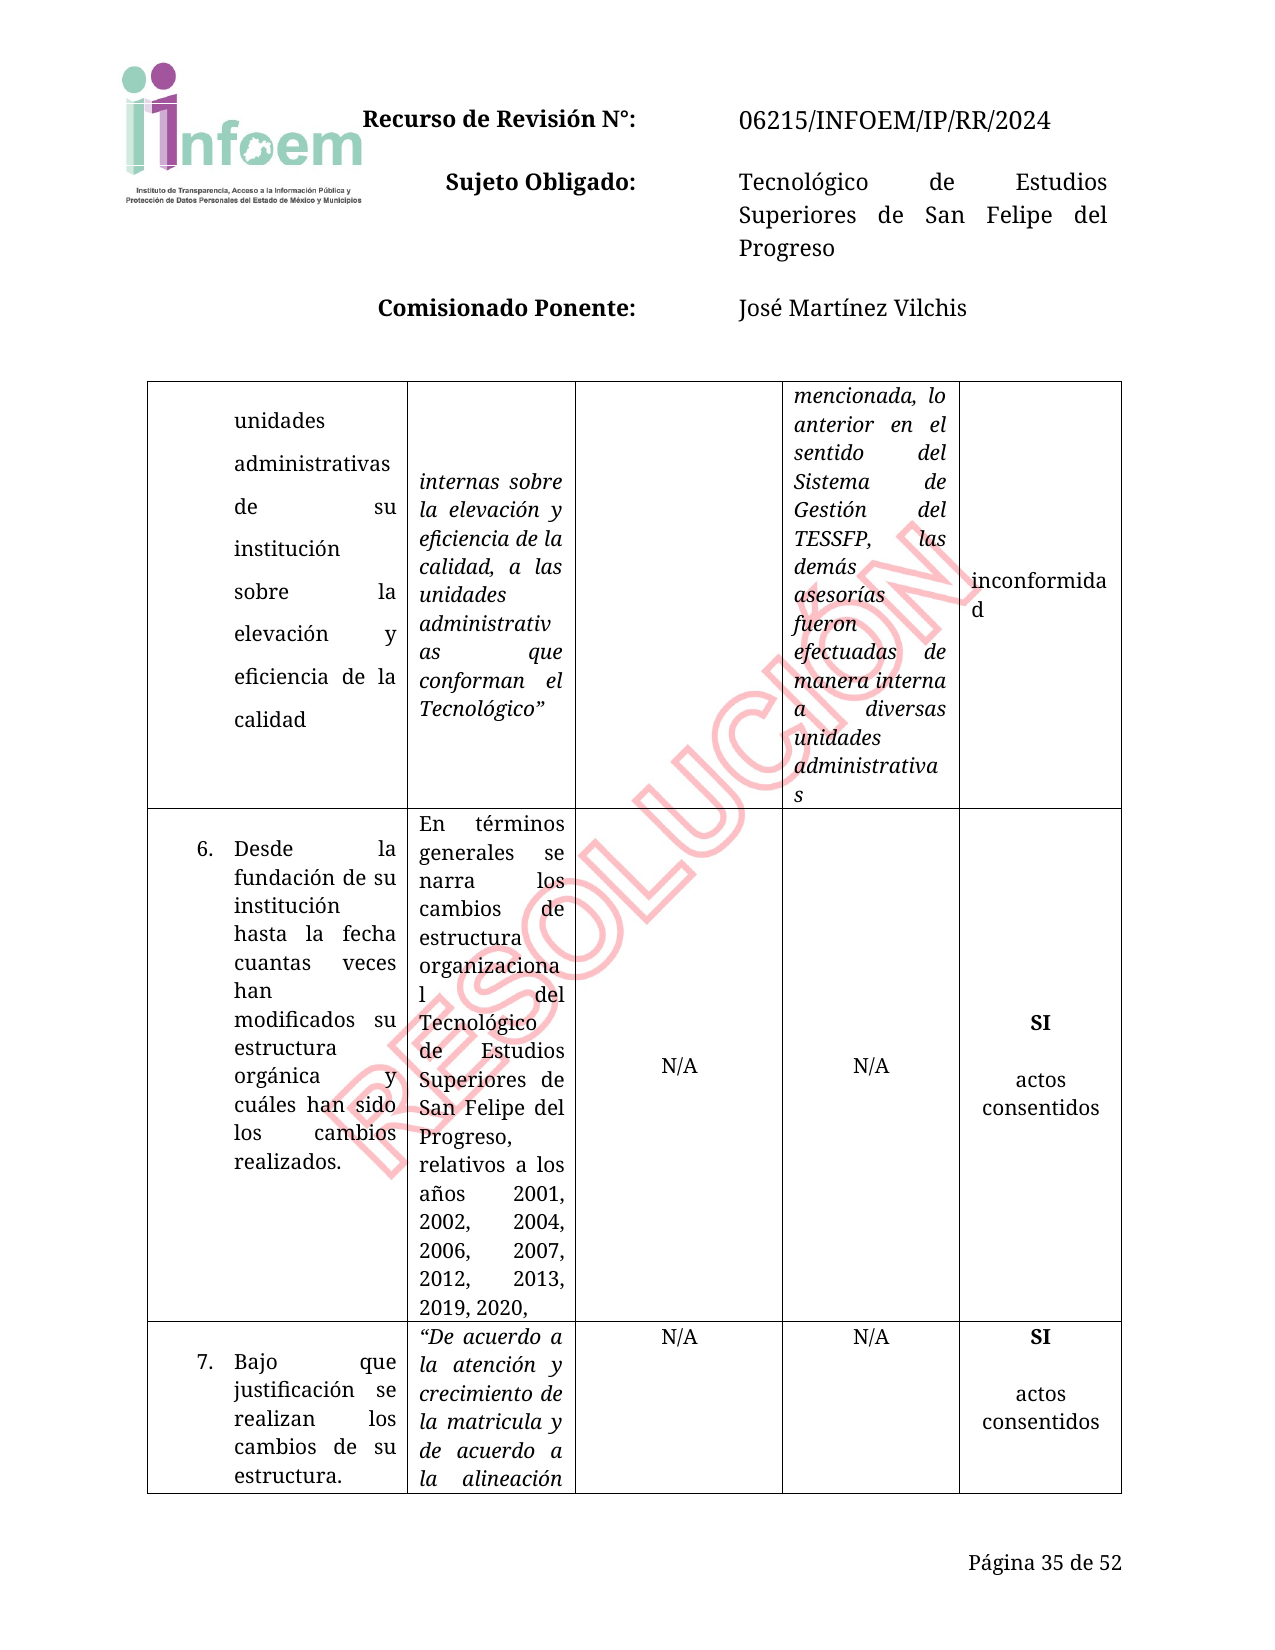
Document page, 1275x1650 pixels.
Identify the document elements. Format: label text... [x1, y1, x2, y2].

table_cell SI actos consentidos [960, 809, 1121, 1321]
table_cell N/A [783, 1322, 959, 1493]
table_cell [408, 382, 575, 808]
table_cell N/A [783, 809, 959, 1321]
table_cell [148, 1322, 407, 1493]
table_cell Desde la fundación de su institución hasta la fecha cuantas veces han modificados su estructura orgánica y cuáles han sido los cambios realizados. [148, 809, 407, 1321]
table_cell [148, 382, 407, 808]
table_cell En términos generales se narra los cambios de estructura organizacional del Tecnológico de Estudios Superiores de San Felipe del Progreso, relativos a los años 2001, 2002, 2004, 2006, 2007, 2012, 2013, 2019, 2020, [408, 809, 575, 1321]
picture [3, 2, 1268, 1650]
table_cell N/A [576, 1322, 782, 1493]
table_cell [408, 1322, 575, 1493]
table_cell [960, 382, 1121, 808]
table_cell N/A [576, 809, 782, 1321]
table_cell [960, 1322, 1121, 1493]
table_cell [783, 382, 959, 808]
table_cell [576, 382, 782, 808]
